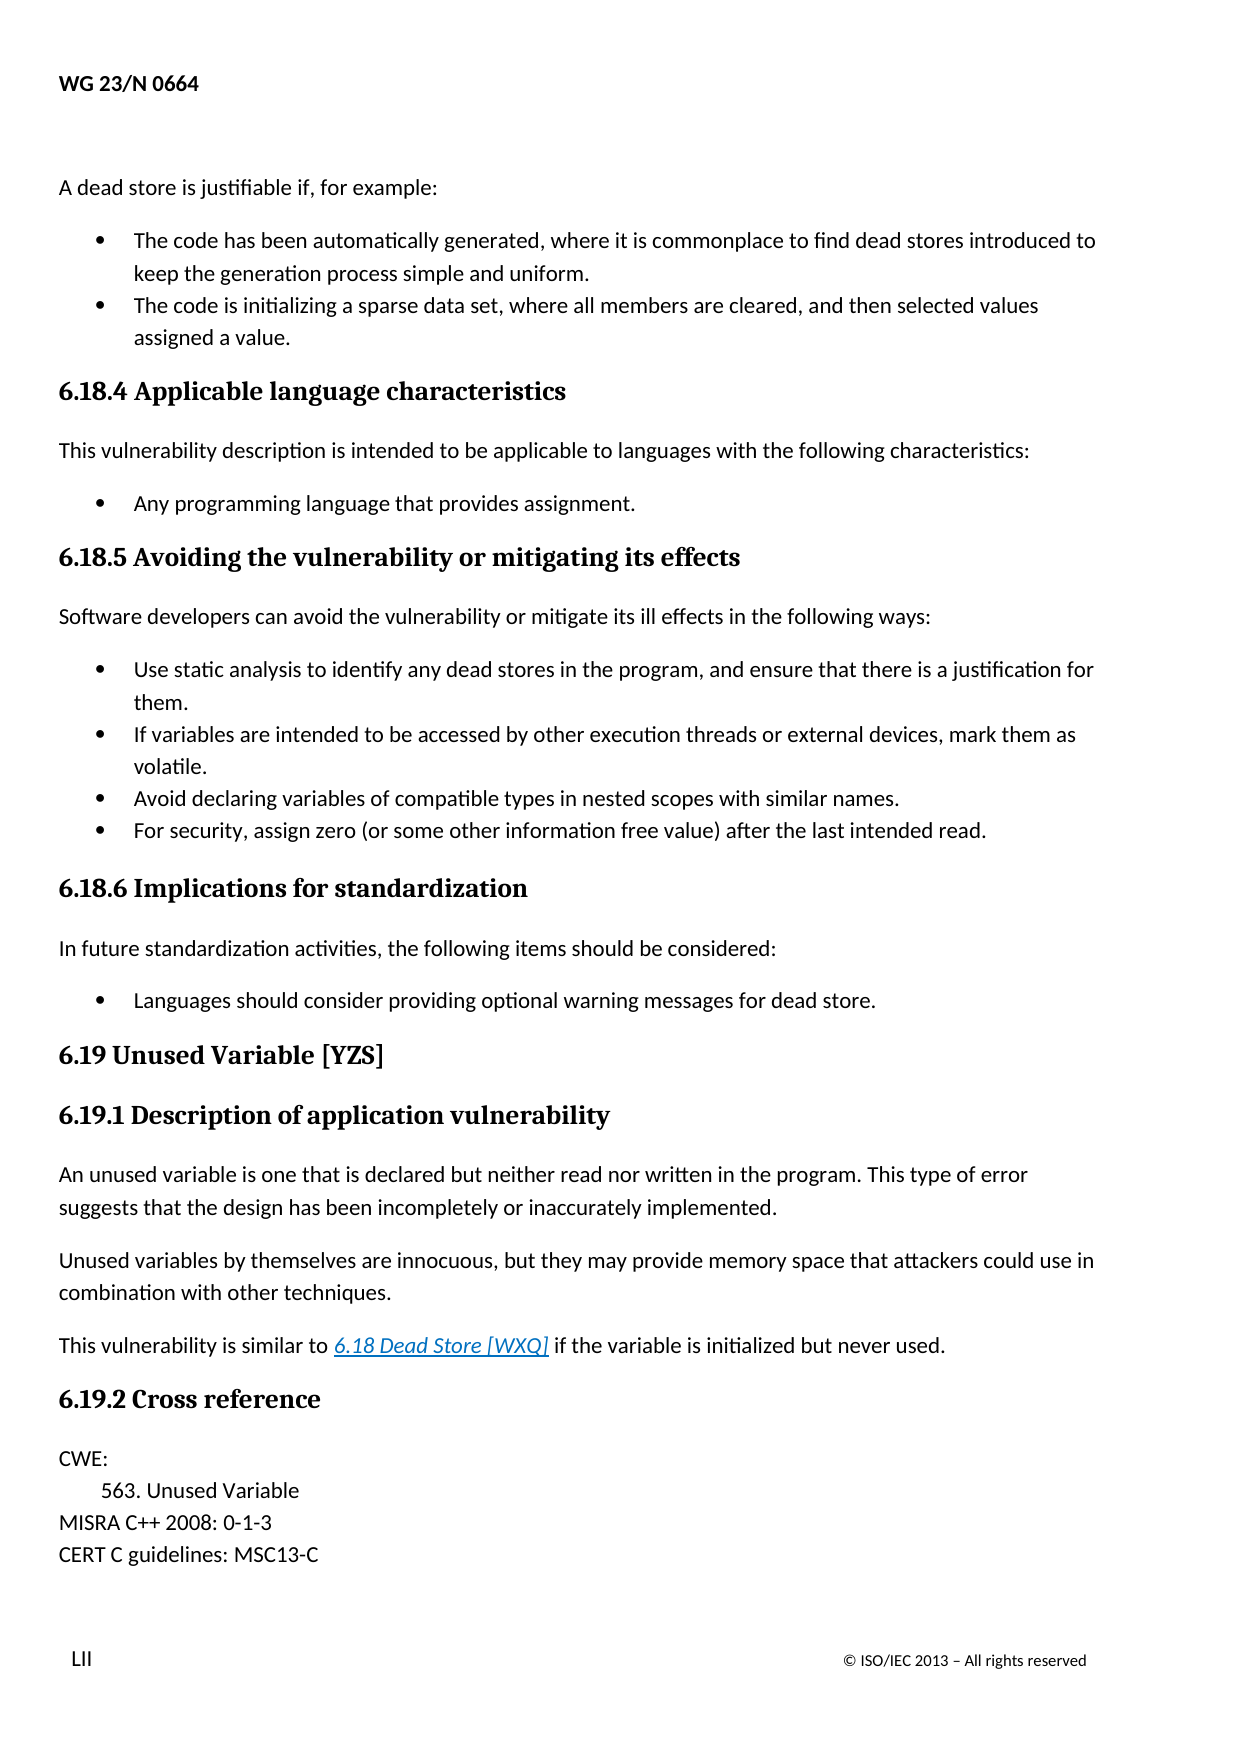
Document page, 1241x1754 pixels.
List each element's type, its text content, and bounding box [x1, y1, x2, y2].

text An unused variable is one that is declared but neither read nor written in the program. This type of error suggests that the design has been incompletely or inaccurately implemented. [58, 1161, 1099, 1221]
list Any programming language that provides assignment. [96, 489, 1099, 517]
text CERT C guidelines: MSC13-C [58, 1541, 1099, 1569]
text MISRA C++ 2008: 0-1-3 [58, 1508, 1099, 1536]
text CWE: [58, 1444, 1099, 1472]
subtitle 6.19 Unused Variable [YZS] [58, 1040, 1099, 1071]
subtitle 6.18.4 Applicable language characteristics [58, 376, 1099, 407]
text 563. Unused Variable [101, 1476, 1099, 1504]
list The code is initializing a sparse data set, where all members are cleared, and then selected values assigned a value. [96, 291, 1099, 351]
list For security, assign zero (or some other information free value) after the last intended read. [96, 816, 1099, 844]
text In future standardization activities, the following items should be considered: [58, 934, 1099, 962]
list The code has been automatically generated, where it is commonplace to find dead stores introduced to keep the generation process simple and uniform. [96, 227, 1099, 287]
subtitle 6.18.6 Implications for standardization [58, 873, 1099, 905]
text Software developers can avoid the vulnerability or mitigate its ill effects in the following ways: [58, 602, 1099, 630]
subtitle 6.19.1 Description of application vulnerability [58, 1100, 1099, 1132]
list Languages should consider providing optional warning messages for dead store. [96, 987, 1099, 1015]
text Unused variables by themselves are innocuous, but they may provide memory space that attackers could use in combination with other techniques. [58, 1246, 1099, 1306]
text This vulnerability description is intended to be applicable to languages with the following characteristics: [58, 436, 1099, 464]
text A dead store is justifiable if, for example: [58, 173, 1099, 202]
subtitle 6.19.2 Cross reference [58, 1384, 1099, 1415]
list Avoid declaring variables of compatible types in nested scopes with similar names. [96, 784, 1099, 812]
list If variables are intended to be accessed by other execution threads or external devices, mark them as volatile. [96, 720, 1099, 780]
list Use static analysis to identify any dead stores in the program, and ensure that there is a justification for them. [96, 655, 1099, 716]
subtitle 6.18.5 Avoiding the vulnerability or mitigating its effects [58, 542, 1099, 573]
text This vulnerability is similar to if the variable is initialized but never used. [58, 1331, 1099, 1359]
